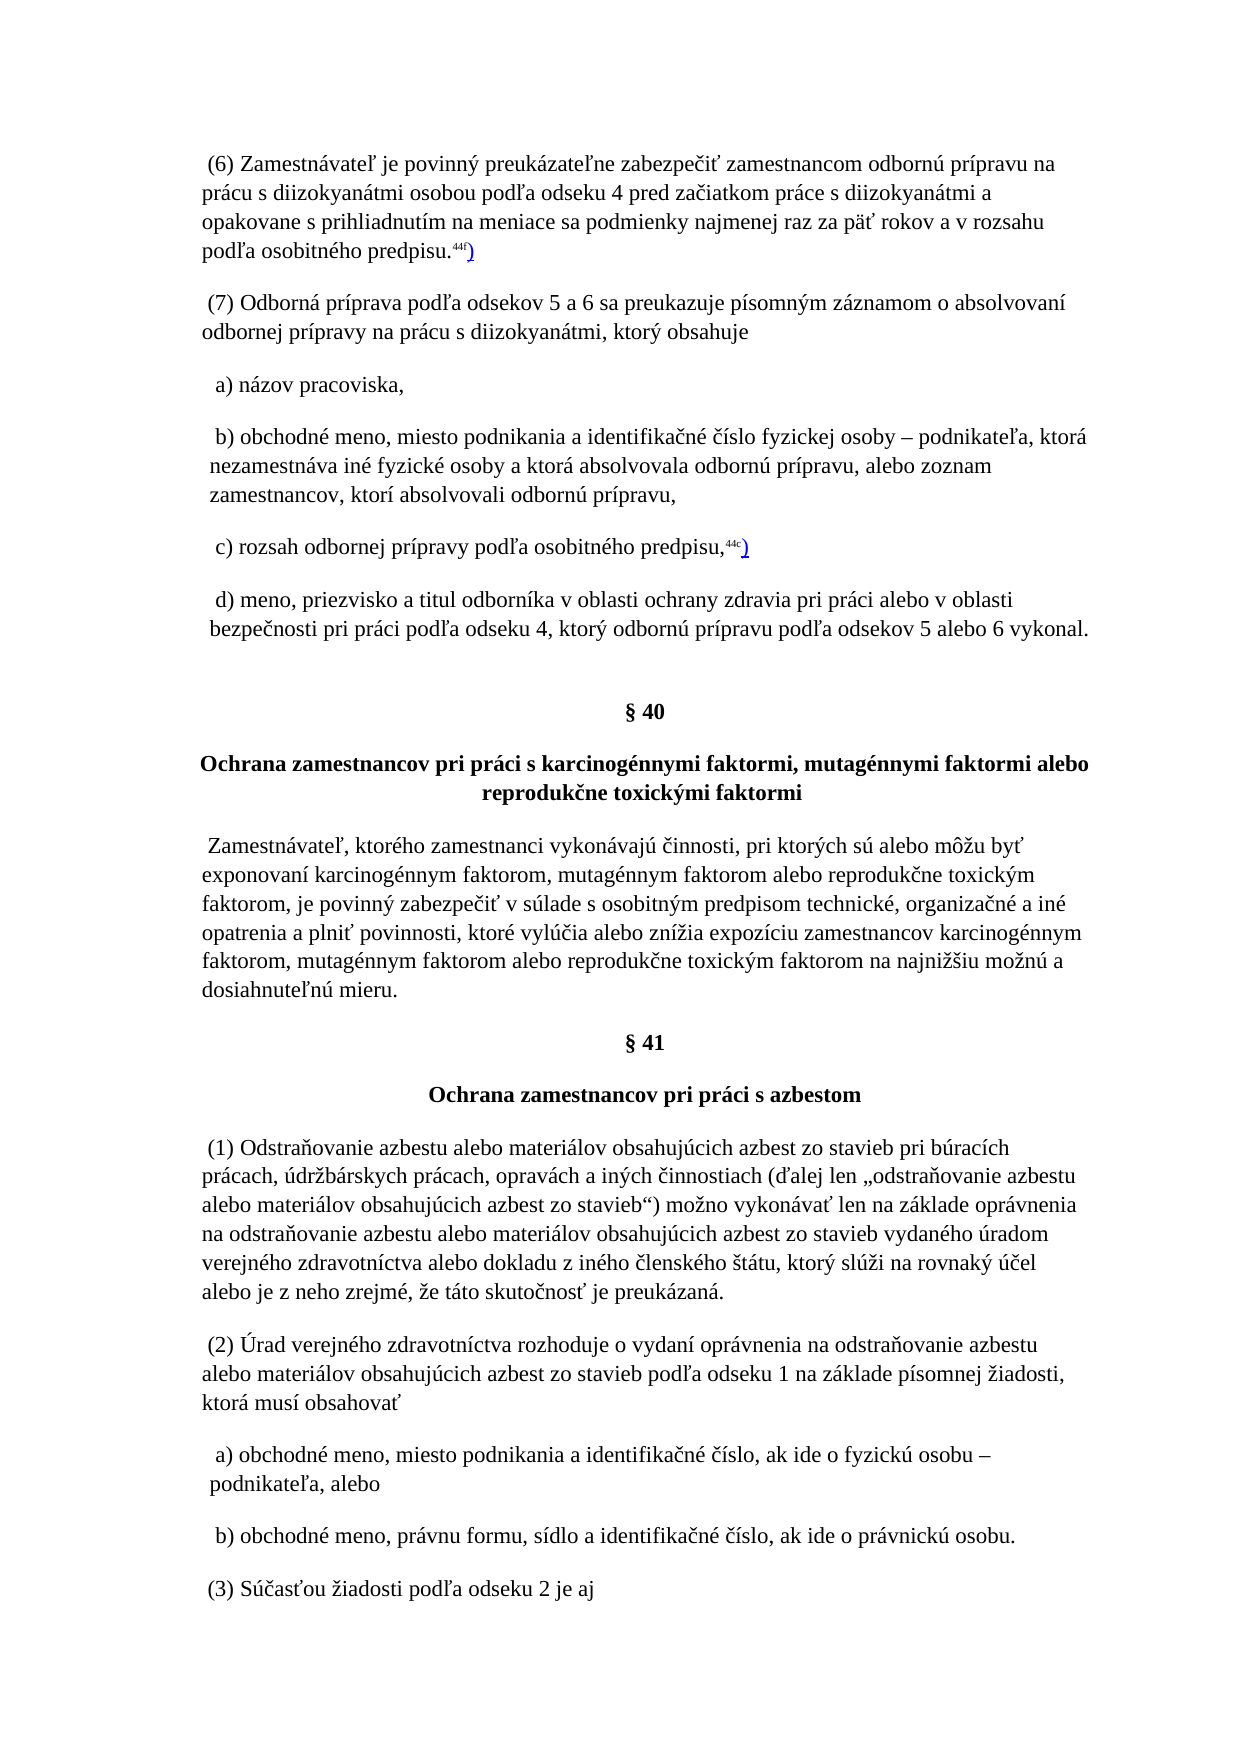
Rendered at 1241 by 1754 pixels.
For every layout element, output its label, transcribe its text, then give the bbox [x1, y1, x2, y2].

text Zamestnávateľ, ktorého zamestnanci vykonávajú činnosti, pri ktorých sú alebo môžu byť exponovaní karcinogénnym faktorom, mutagénnym faktorom alebo reprodukčne toxickým faktorom, je povinný zabezpečiť v súlade s osobitným predpisom technické, organizačné a iné opatrenia a plniť povinnosti, ktoré vylúčia alebo znížia expozíciu zamestnancov karcinogénnym faktorom, mutagénnym faktorom alebo reprodukčne toxickým faktorom na najnižšiu možnú a dosiahnuteľnú mieru. [202, 832, 1090, 1003]
text (3) Súčasťou žiadosti podľa odseku 2 je aj [202, 1575, 1090, 1601]
text a) obchodné meno, miesto podnikania a identifikačné číslo, ak ide o fyzickú osobu – podnikateľa, alebo [209, 1441, 1090, 1496]
text § 41 [194, 1029, 1090, 1055]
text d) meno, priezvisko a titul odborníka v oblasti ochrany zdravia pri práci alebo v oblasti bezpečnosti pri práci podľa odseku 4, ktorý odbornú prípravu podľa odsekov 5 alebo 6 vykonal. [209, 586, 1090, 672]
text (7) Odborná príprava podľa odsekov 5 a 6 sa preukazuje písomným záznamom o absolvovaní odbornej prípravy na prácu s diizokyanátmi, ktorý obsahuje [202, 289, 1090, 344]
text Ochrana zamestnancov pri práci s karcinogénnymi faktormi, mutagénnymi faktormi alebo reprodukčne toxickými faktormi [194, 750, 1090, 806]
text c) rozsah odbornej prípravy podľa osobitného predpisu,44c) [209, 533, 1090, 560]
text a) názov pracoviska, [209, 371, 1090, 397]
text (2) Úrad verejného zdravotníctva rozhoduje o vydaní oprávnenia na odstraňovanie azbestu alebo materiálov obsahujúcich azbest zo stavieb podľa odseku 1 na základe písomnej žiadosti, ktorá musí obsahovať [202, 1331, 1090, 1415]
text Ochrana zamestnancov pri práci s azbestom [194, 1081, 1090, 1108]
text § 40 [194, 698, 1090, 724]
text b) obchodné meno, miesto podnikania a identifikačné číslo fyzickej osoby – podnikateľa, ktorá nezamestnáva iné fyzické osoby a ktorá absolvovala odbornú prípravu, alebo zoznam zamestnancov, ktorí absolvovali odbornú prípravu, [209, 423, 1090, 507]
text (1) Odstraňovanie azbestu alebo materiálov obsahujúcich azbest zo stavieb pri búracích prácach, údržbárskych prácach, opravách a iných činnostiach (ďalej len „odstraňovanie azbestu alebo materiálov obsahujúcich azbest zo stavieb“) možno vykonávať len na základe oprávnenia na odstraňovanie azbestu alebo materiálov obsahujúcich azbest zo stavieb vydaného úradom verejného zdravotníctva alebo dokladu z iného členského štátu, ktorý slúži na rovnaký účel alebo je z neho zrejmé, že táto skutočnosť je preukázaná. [202, 1134, 1090, 1305]
text b) obchodné meno, právnu formu, sídlo a identifikačné číslo, ak ide o právnickú osobu. [209, 1522, 1090, 1549]
text (6) Zamestnávateľ je povinný preukázateľne zabezpečiť zamestnancom odbornú prípravu na prácu s diizokyanátmi osobou podľa odseku 4 pred začiatkom práce s diizokyanátmi a opakovane s prihliadnutím na meniace sa podmienky najmenej raz za päť rokov a v rozsahu podľa osobitného predpisu.44f) [202, 150, 1090, 263]
